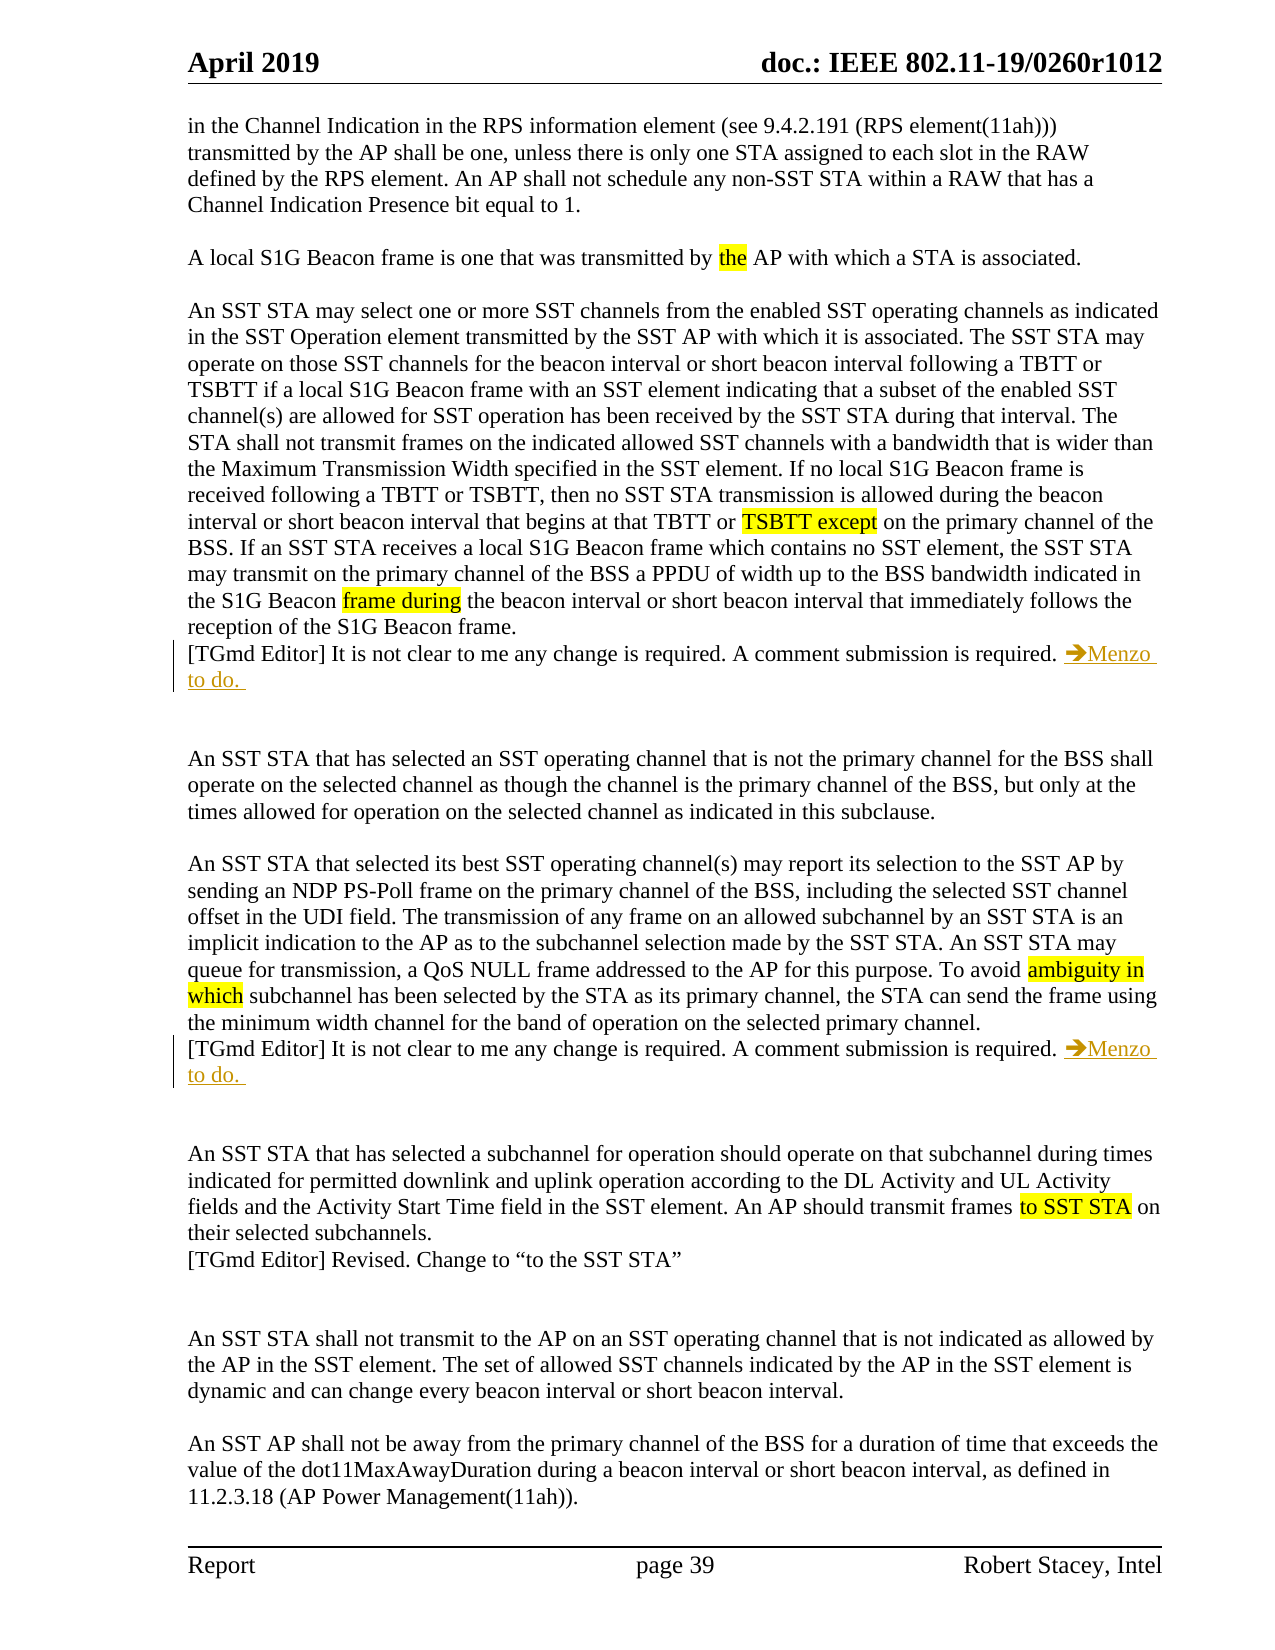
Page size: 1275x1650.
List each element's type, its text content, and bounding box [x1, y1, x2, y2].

text An SST STA may select one or more SST channels from the enabled SST operating channels as indicated in the SST Operation element transmitted by the SST AP with which it is associated. The SST STA may operate on those SST channels for the beacon interval or short beacon interval following a TBTT or TSBTT if a local S1G Beacon frame with an SST element indicating that a subset of the enabled SST channel(s) are allowed for SST operation has been received by the SST STA during that interval. The STA shall not transmit frames on the indicated allowed SST channels with a bandwidth that is wider than the Maximum Transmission Width specified in the SST element. If no local S1G Beacon frame is received following a TBTT or TSBTT, then no SST STA transmission is allowed during the beacon interval or short beacon interval that begins at that TBTT or TSBTT except on the primary channel of the BSS. If an SST STA receives a local S1G Beacon frame which contains no SST element, the SST STA may transmit on the primary channel of the BSS a PPDU of width up to the BSS bandwidth indicated in the S1G Beacon frame during the beacon interval or short beacon interval that immediately follows the reception of the S1G Beacon frame. [187, 297, 1162, 639]
text An SST STA that has selected a subchannel for operation should operate on that subchannel during times indicated for permitted downlink and uplink operation according to the DL Activity and UL Activity fields and the Activity Start Time field in the SST element. An AP should transmit frames to SST STA on their selected subchannels. [187, 1140, 1162, 1246]
text A local S1G Beacon frame is one that was transmitted by the AP with which a STA is associated. [747, 244, 1162, 271]
text [TGmd Editor] Revised. Change to “to the SST STA” [187, 1246, 1162, 1272]
text [TGmd Editor] It is not clear to me any change is required. A comment submission is required. [187, 639, 1162, 692]
text An SST STA shall not transmit to the AP on an SST operating channel that is not indicated as allowed by the AP in the SST element. The set of allowed SST channels indicated by the AP in the SST element is dynamic and can change every beacon interval or short beacon interval. [187, 1325, 1162, 1404]
text A local S1G Beacon frame is one that was transmitted by the AP with which a STA is associated. [187, 244, 719, 271]
text An SST AP shall not be away from the primary channel of the BSS for a duration of time that exceeds the value of the dot11MaxAwayDuration during a beacon interval or short beacon interval, as defined in 11.2.3.18 (AP Power Management(11ah)). [187, 1430, 1162, 1509]
text An SST STA that selected its best SST operating channel(s) may report its selection to the SST AP by sending an NDP PS-Poll frame on the primary channel of the BSS, including the selected SST channel offset in the UDI field. The transmission of any frame on an allowed subchannel by an SST STA is an implicit indication to the AP as to the subchannel selection made by the SST STA. An SST STA may queue for transmission, a QoS NULL frame addressed to the AP for this purpose. To avoid ambiguity in which subchannel has been selected by the STA as its primary channel, the STA can send the frame using the minimum width channel for the band of operation on the selected primary channel. [187, 850, 1162, 1035]
text [TGmd Editor] It is not clear to me any change is required. A comment submission is required. [187, 1035, 1162, 1088]
text An SST STA that has selected an SST operating channel that is not the primary channel for the BSS shall operate on the selected channel as though the channel is the primary channel of the BSS, but only at the times allowed for operation on the selected channel as indicated in this subclause. [187, 745, 1162, 824]
